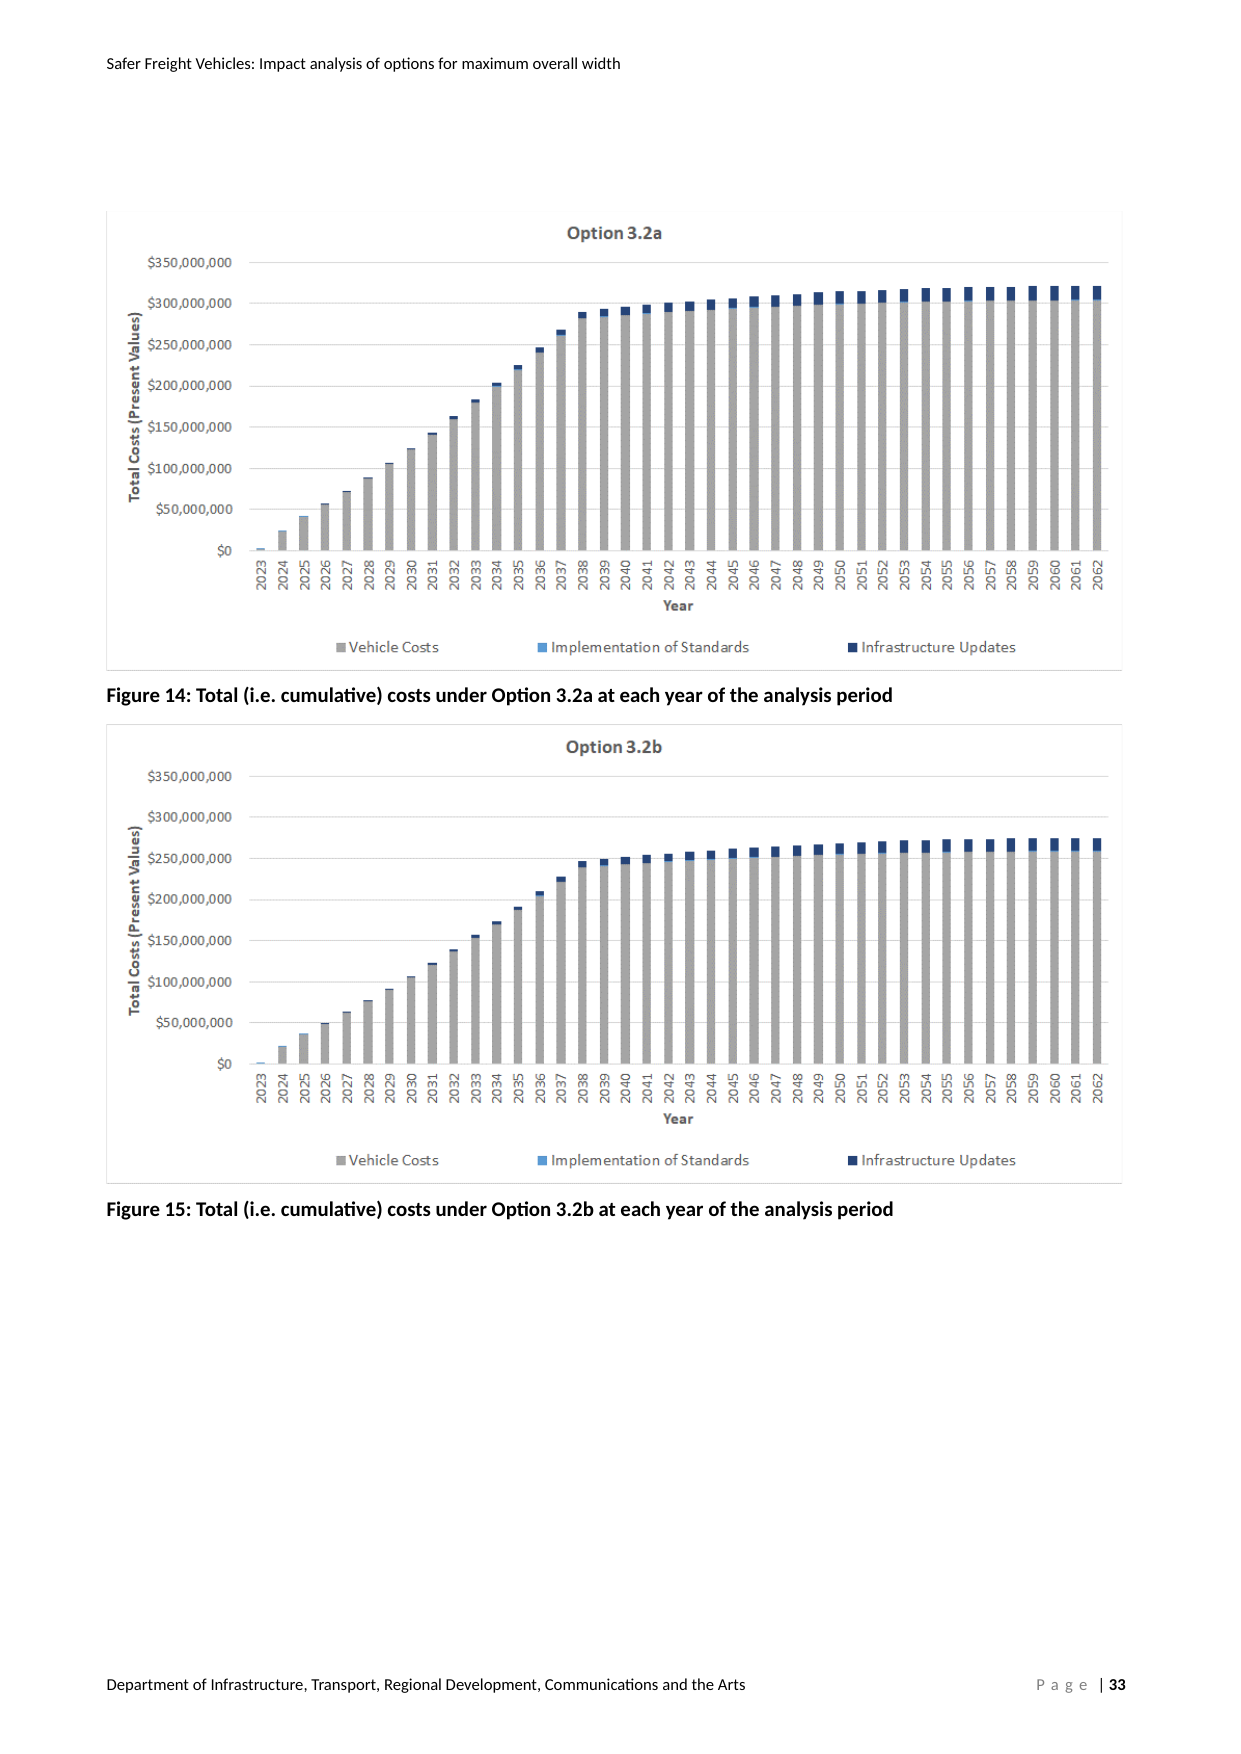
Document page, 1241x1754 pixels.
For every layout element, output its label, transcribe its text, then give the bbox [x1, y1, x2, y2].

picture [106, 724, 1123, 1184]
picture [106, 211, 1123, 671]
text Figure 15: Total (i.e. cumulative) costs under Option 3.2b at each year of the analysis period [106, 1196, 1134, 1222]
text Figure 14: Total (i.e. cumulative) costs under Option 3.2a at each year of the analysis period [106, 683, 1134, 708]
